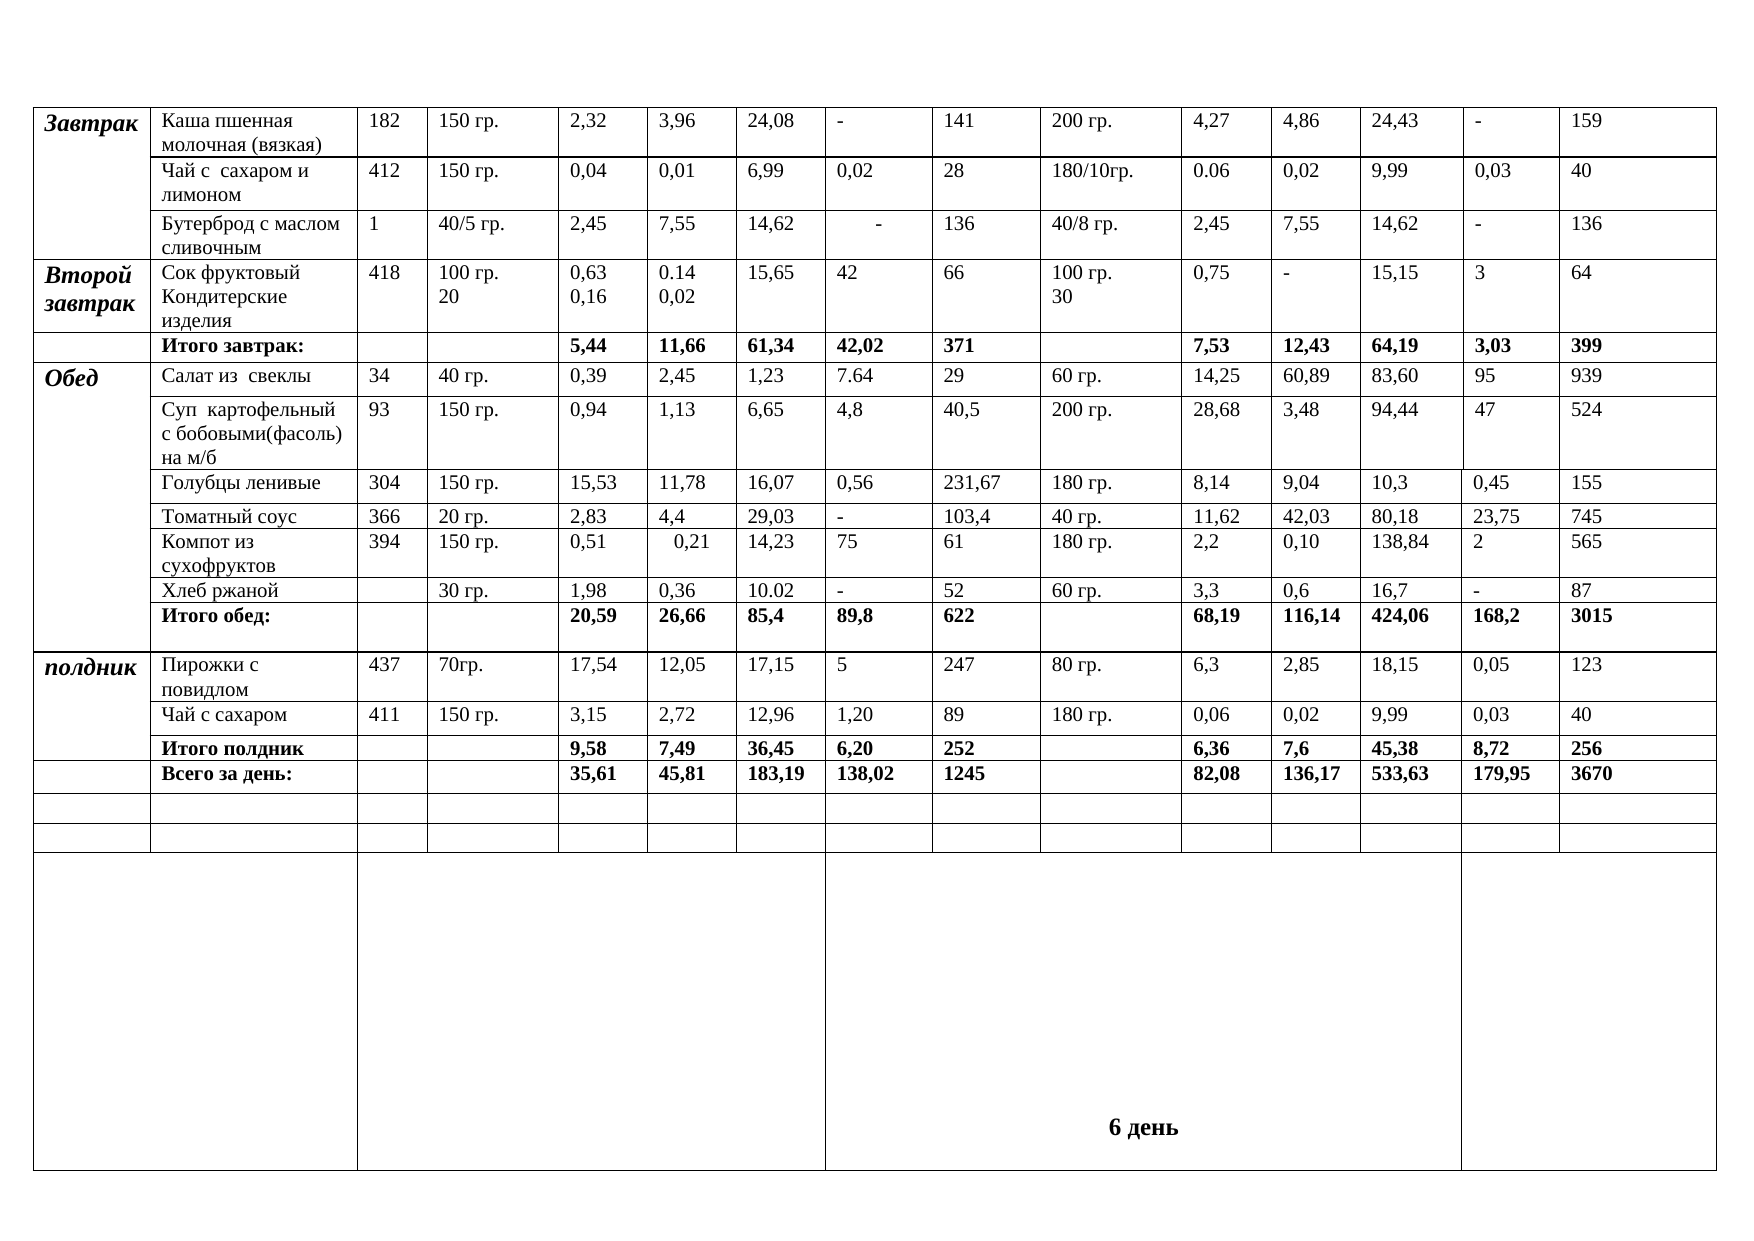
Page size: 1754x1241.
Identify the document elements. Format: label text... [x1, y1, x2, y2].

table_cell 80 гр. [1041, 653, 1181, 701]
table_cell 116,14 [1272, 603, 1360, 651]
table_cell 1,13 [648, 397, 736, 469]
table_cell 15,15 [1361, 260, 1463, 332]
table_cell 183,19 [737, 761, 825, 793]
table_cell 36,45 [737, 736, 825, 760]
table_cell 23,75 [1462, 504, 1559, 528]
table_cell 11,66 [648, 333, 736, 362]
table_cell [559, 824, 647, 852]
table_cell 1,23 [737, 363, 825, 396]
table_cell 159 [1560, 108, 1716, 156]
table_cell Всего за день: [151, 761, 357, 793]
table_cell [34, 761, 150, 793]
table_cell Голубцы ленивые [151, 470, 357, 503]
table_cell [34, 794, 150, 822]
table_cell 4,4 [648, 504, 736, 528]
table_cell 0,56 [826, 470, 932, 503]
table_cell Завтрак [34, 108, 150, 259]
table_cell 6,65 [737, 397, 825, 469]
table_cell 2,45 [648, 363, 736, 396]
table_cell 411 [358, 702, 427, 735]
table_cell 155 [1560, 470, 1716, 503]
table_cell [358, 761, 427, 793]
table_cell 0,06 [1182, 702, 1271, 735]
table_cell 14,23 [737, 529, 825, 577]
table_cell 61,34 [737, 333, 825, 362]
table_cell 5,44 [559, 333, 647, 362]
table_cell 0,45 [1462, 470, 1559, 503]
table_cell 256 [1560, 736, 1716, 760]
table_cell Чай с сахаром и лимоном [151, 158, 357, 209]
table_cell [737, 794, 825, 822]
table_cell [34, 333, 150, 362]
table_cell Компот из сухофруктов [151, 529, 357, 577]
table_cell 2,72 [648, 702, 736, 735]
table_cell Итого обед: [151, 603, 357, 651]
table_cell 9,04 [1272, 470, 1360, 503]
table_cell 64,19 [1361, 333, 1463, 362]
table_cell 6,36 [1182, 736, 1271, 760]
table_cell [1272, 794, 1360, 822]
table_cell 17,54 [559, 653, 647, 701]
table_cell Салат из свеклы [151, 363, 357, 396]
table_cell 399 [1560, 333, 1716, 362]
table_cell 10.02 [737, 578, 825, 602]
table_cell [1462, 794, 1559, 822]
table_cell 180/10гр. [1041, 158, 1181, 209]
table_cell 524 [1560, 397, 1716, 469]
table_cell 20 гр. [428, 504, 558, 528]
table_cell - [826, 211, 932, 259]
table_cell - [1272, 260, 1360, 332]
table_cell 0,05 [1462, 653, 1559, 701]
table_cell 35,61 [559, 761, 647, 793]
table_cell [358, 578, 427, 602]
table_cell 0,75 [1182, 260, 1271, 332]
table_cell 0,6 [1272, 578, 1360, 602]
table_cell [358, 603, 427, 651]
table_cell 0,01 [648, 158, 736, 209]
table_cell 8,72 [1462, 736, 1559, 760]
table_cell 45,81 [648, 761, 736, 793]
table_cell 565 [1560, 529, 1716, 577]
table_cell 180 гр. [1041, 529, 1181, 577]
table_cell 89,8 [826, 603, 932, 651]
table_cell 0,21 [648, 529, 736, 577]
table_cell Бутерброд с маслом сливочным [151, 211, 357, 259]
table_cell 1245 [933, 761, 1040, 793]
table_cell [428, 333, 558, 362]
table_cell 6,20 [826, 736, 932, 760]
table_cell - [826, 504, 932, 528]
table_cell [1361, 824, 1461, 852]
table_cell 7,55 [648, 211, 736, 259]
table_cell 100 гр. 30 [1041, 260, 1181, 332]
table_cell 0,94 [559, 397, 647, 469]
table_cell 7,6 [1272, 736, 1360, 760]
table_cell 24,43 [1361, 108, 1463, 156]
table_cell 100 гр. 20 [428, 260, 558, 332]
table_cell 75 [826, 529, 932, 577]
table_cell 168,2 [1462, 603, 1559, 651]
table_cell 9,58 [559, 736, 647, 760]
table_cell 17,15 [737, 653, 825, 701]
table_cell 180 гр. [1041, 470, 1181, 503]
table_cell 3,03 [1464, 333, 1559, 362]
table_cell 150 гр. [428, 108, 558, 156]
table_cell [358, 824, 427, 852]
table_cell 29 [933, 363, 1040, 396]
table_cell 3,3 [1182, 578, 1271, 602]
table_cell 123 [1560, 653, 1716, 701]
table_cell 4,8 [826, 397, 932, 469]
table_cell 3670 [1560, 761, 1716, 793]
table_cell 12,05 [648, 653, 736, 701]
table_cell 0.06 [1182, 158, 1271, 209]
table_cell [1462, 853, 1716, 1169]
table_cell 85,4 [737, 603, 825, 651]
table_cell 61 [933, 529, 1040, 577]
table_cell 29,03 [737, 504, 825, 528]
table_cell 182 [358, 108, 427, 156]
table_cell 150 гр. [428, 158, 558, 209]
table_cell 0,36 [648, 578, 736, 602]
table_cell 0,02 [1272, 702, 1360, 735]
table_cell 179,95 [1462, 761, 1559, 793]
table_cell 4,27 [1182, 108, 1271, 156]
table_cell 40,5 [933, 397, 1040, 469]
table_cell [648, 824, 736, 852]
table_cell 42,02 [826, 333, 932, 362]
table_cell 3015 [1560, 603, 1716, 651]
table_cell 0,39 [559, 363, 647, 396]
table_cell 14,62 [737, 211, 825, 259]
table_cell 7,53 [1182, 333, 1271, 362]
table_cell 42 [826, 260, 932, 332]
table_cell полдник [34, 653, 150, 760]
table_cell [358, 736, 427, 760]
table_cell 10,3 [1361, 470, 1461, 503]
table_cell 8,14 [1182, 470, 1271, 503]
table_cell [737, 824, 825, 852]
table_cell 28 [933, 158, 1040, 209]
table_cell [428, 761, 558, 793]
table_cell Итого полдник [151, 736, 357, 760]
table_cell Пирожки с повидлом [151, 653, 357, 701]
table_cell [428, 794, 558, 822]
table_cell 82,08 [1182, 761, 1271, 793]
table_cell 0,02 [1272, 158, 1360, 209]
table_cell 394 [358, 529, 427, 577]
table_cell 83,60 [1361, 363, 1463, 396]
table_cell 247 [933, 653, 1040, 701]
table_cell Суп картофельный с бобовыми(фасоль) на м/б [151, 397, 357, 469]
table_cell 93 [358, 397, 427, 469]
table_cell 68,19 [1182, 603, 1271, 651]
table_cell 7,55 [1272, 211, 1360, 259]
table_cell 94,44 [1361, 397, 1463, 469]
table_cell [1462, 824, 1559, 852]
table_cell 138,84 [1361, 529, 1461, 577]
table_cell 0,03 [1464, 158, 1559, 209]
table_cell 150 гр. [428, 397, 558, 469]
table_cell 80,18 [1361, 504, 1461, 528]
table_cell [826, 794, 932, 822]
table_cell 2,83 [559, 504, 647, 528]
table_cell 60 гр. [1041, 363, 1181, 396]
table_cell 28,68 [1182, 397, 1271, 469]
table_cell 0.14 0,02 [648, 260, 736, 332]
table_cell 424,06 [1361, 603, 1461, 651]
table_cell 9,99 [1361, 702, 1461, 735]
table_cell 2,32 [559, 108, 647, 156]
table_cell 437 [358, 653, 427, 701]
table_cell 0,63 0,16 [559, 260, 647, 332]
table_cell 30 гр. [428, 578, 558, 602]
table_cell 0,51 [559, 529, 647, 577]
table_cell 87 [1560, 578, 1716, 602]
table_cell 60 гр. [1041, 578, 1181, 602]
table_cell - [1464, 108, 1559, 156]
table_cell 40 [1560, 702, 1716, 735]
table_cell 64 [1560, 260, 1716, 332]
table_cell 70гр. [428, 653, 558, 701]
table_cell 6,99 [737, 158, 825, 209]
table_cell 4,86 [1272, 108, 1360, 156]
table_cell 2,45 [559, 211, 647, 259]
table_cell 2,45 [1182, 211, 1271, 259]
table_cell Обед [34, 363, 150, 651]
table_cell 42,03 [1272, 504, 1360, 528]
table_cell [1560, 824, 1716, 852]
table_cell 11,78 [648, 470, 736, 503]
table_cell 40 гр. [428, 363, 558, 396]
table_cell 15,65 [737, 260, 825, 332]
table_cell [1041, 333, 1181, 362]
table_cell [933, 824, 1040, 852]
table_cell [428, 736, 558, 760]
table_cell 52 [933, 578, 1040, 602]
table_cell [151, 794, 357, 822]
table_cell [559, 794, 647, 822]
table_cell 0,10 [1272, 529, 1360, 577]
table_cell 26,66 [648, 603, 736, 651]
table_cell 136 [1560, 211, 1716, 259]
table_cell 252 [933, 736, 1040, 760]
table_cell 939 [1560, 363, 1716, 396]
table_cell [428, 603, 558, 651]
table_cell 103,4 [933, 504, 1040, 528]
table_cell 0,04 [559, 158, 647, 209]
table_cell [933, 794, 1040, 822]
table_cell Чай с сахаром [151, 702, 357, 735]
table_cell 1,20 [826, 702, 932, 735]
table_cell Сок фруктовый Кондитерские изделия [151, 260, 357, 332]
table_cell [428, 824, 558, 852]
table_cell - [1464, 211, 1559, 259]
table_cell [34, 853, 357, 1169]
table_cell 7.64 [826, 363, 932, 396]
table_cell [1041, 794, 1181, 822]
table_cell 136,17 [1272, 761, 1360, 793]
table_cell 3 [1464, 260, 1559, 332]
table_cell [1041, 824, 1181, 852]
table_cell 12,43 [1272, 333, 1360, 362]
table_cell 418 [358, 260, 427, 332]
table_cell Хлеб ржаной [151, 578, 357, 602]
table_cell 24,08 [737, 108, 825, 156]
table_cell 200 гр. [1041, 397, 1181, 469]
table_cell 2,85 [1272, 653, 1360, 701]
table_cell [1041, 736, 1181, 760]
table_cell 40 [1560, 158, 1716, 209]
table_cell 40/5 гр. [428, 211, 558, 259]
table_cell 89 [933, 702, 1040, 735]
table_cell 2,2 [1182, 529, 1271, 577]
table_cell 138,02 [826, 761, 932, 793]
table_cell 14,62 [1361, 211, 1463, 259]
table_cell 6 день [826, 853, 1461, 1169]
table_cell 622 [933, 603, 1040, 651]
table_cell 231,67 [933, 470, 1040, 503]
table_cell 15,53 [559, 470, 647, 503]
table_cell [358, 794, 427, 822]
table_cell 0,03 [1462, 702, 1559, 735]
table_cell [151, 824, 357, 852]
table_cell 180 гр. [1041, 702, 1181, 735]
table_cell 200 гр. [1041, 108, 1181, 156]
table_cell 20,59 [559, 603, 647, 651]
table_cell - [1462, 578, 1559, 602]
table_cell [358, 853, 825, 1169]
table_cell [1182, 824, 1271, 852]
table_cell 141 [933, 108, 1040, 156]
table_cell [1041, 761, 1181, 793]
table_cell 7,49 [648, 736, 736, 760]
table_cell Каша пшенная молочная (вязкая) [151, 108, 357, 156]
table_cell [648, 794, 736, 822]
table_cell 304 [358, 470, 427, 503]
table_cell [1182, 794, 1271, 822]
table_cell 412 [358, 158, 427, 209]
table_cell 6,3 [1182, 653, 1271, 701]
table_cell 16,7 [1361, 578, 1461, 602]
table_cell 150 гр. [428, 470, 558, 503]
table_cell 66 [933, 260, 1040, 332]
table_cell 533,63 [1361, 761, 1461, 793]
table_cell Второй завтрак [34, 260, 150, 332]
table_cell 18,15 [1361, 653, 1461, 701]
table_cell 5 [826, 653, 932, 701]
table_cell 16,07 [737, 470, 825, 503]
table_cell 2 [1462, 529, 1559, 577]
table_cell 3,15 [559, 702, 647, 735]
table_cell 3,96 [648, 108, 736, 156]
table_cell 47 [1464, 397, 1559, 469]
table_cell 40 гр. [1041, 504, 1181, 528]
table_cell 95 [1464, 363, 1559, 396]
table_cell 3,48 [1272, 397, 1360, 469]
table_cell 12,96 [737, 702, 825, 735]
table_cell 34 [358, 363, 427, 396]
table_cell [358, 333, 427, 362]
table_cell 1 [358, 211, 427, 259]
table_cell Томатный соус [151, 504, 357, 528]
table_cell 0,02 [826, 158, 932, 209]
table_cell 11,62 [1182, 504, 1271, 528]
table_cell 45,38 [1361, 736, 1461, 760]
table_cell 1,98 [559, 578, 647, 602]
table_cell 745 [1560, 504, 1716, 528]
table_cell 150 гр. [428, 702, 558, 735]
table_cell 60,89 [1272, 363, 1360, 396]
table_cell Итого завтрак: [151, 333, 357, 362]
table_cell - [826, 108, 932, 156]
table_cell 14,25 [1182, 363, 1271, 396]
table_cell [1361, 794, 1461, 822]
table_cell - [826, 578, 932, 602]
table_cell [826, 824, 932, 852]
table_cell 150 гр. [428, 529, 558, 577]
table_cell 40/8 гр. [1041, 211, 1181, 259]
table_cell 366 [358, 504, 427, 528]
table_cell [1560, 794, 1716, 822]
table_cell [1272, 824, 1360, 852]
table_cell [1041, 603, 1181, 651]
table_cell [34, 824, 150, 852]
table_cell 9,99 [1361, 158, 1463, 209]
table_cell 136 [933, 211, 1040, 259]
table_cell 371 [933, 333, 1040, 362]
